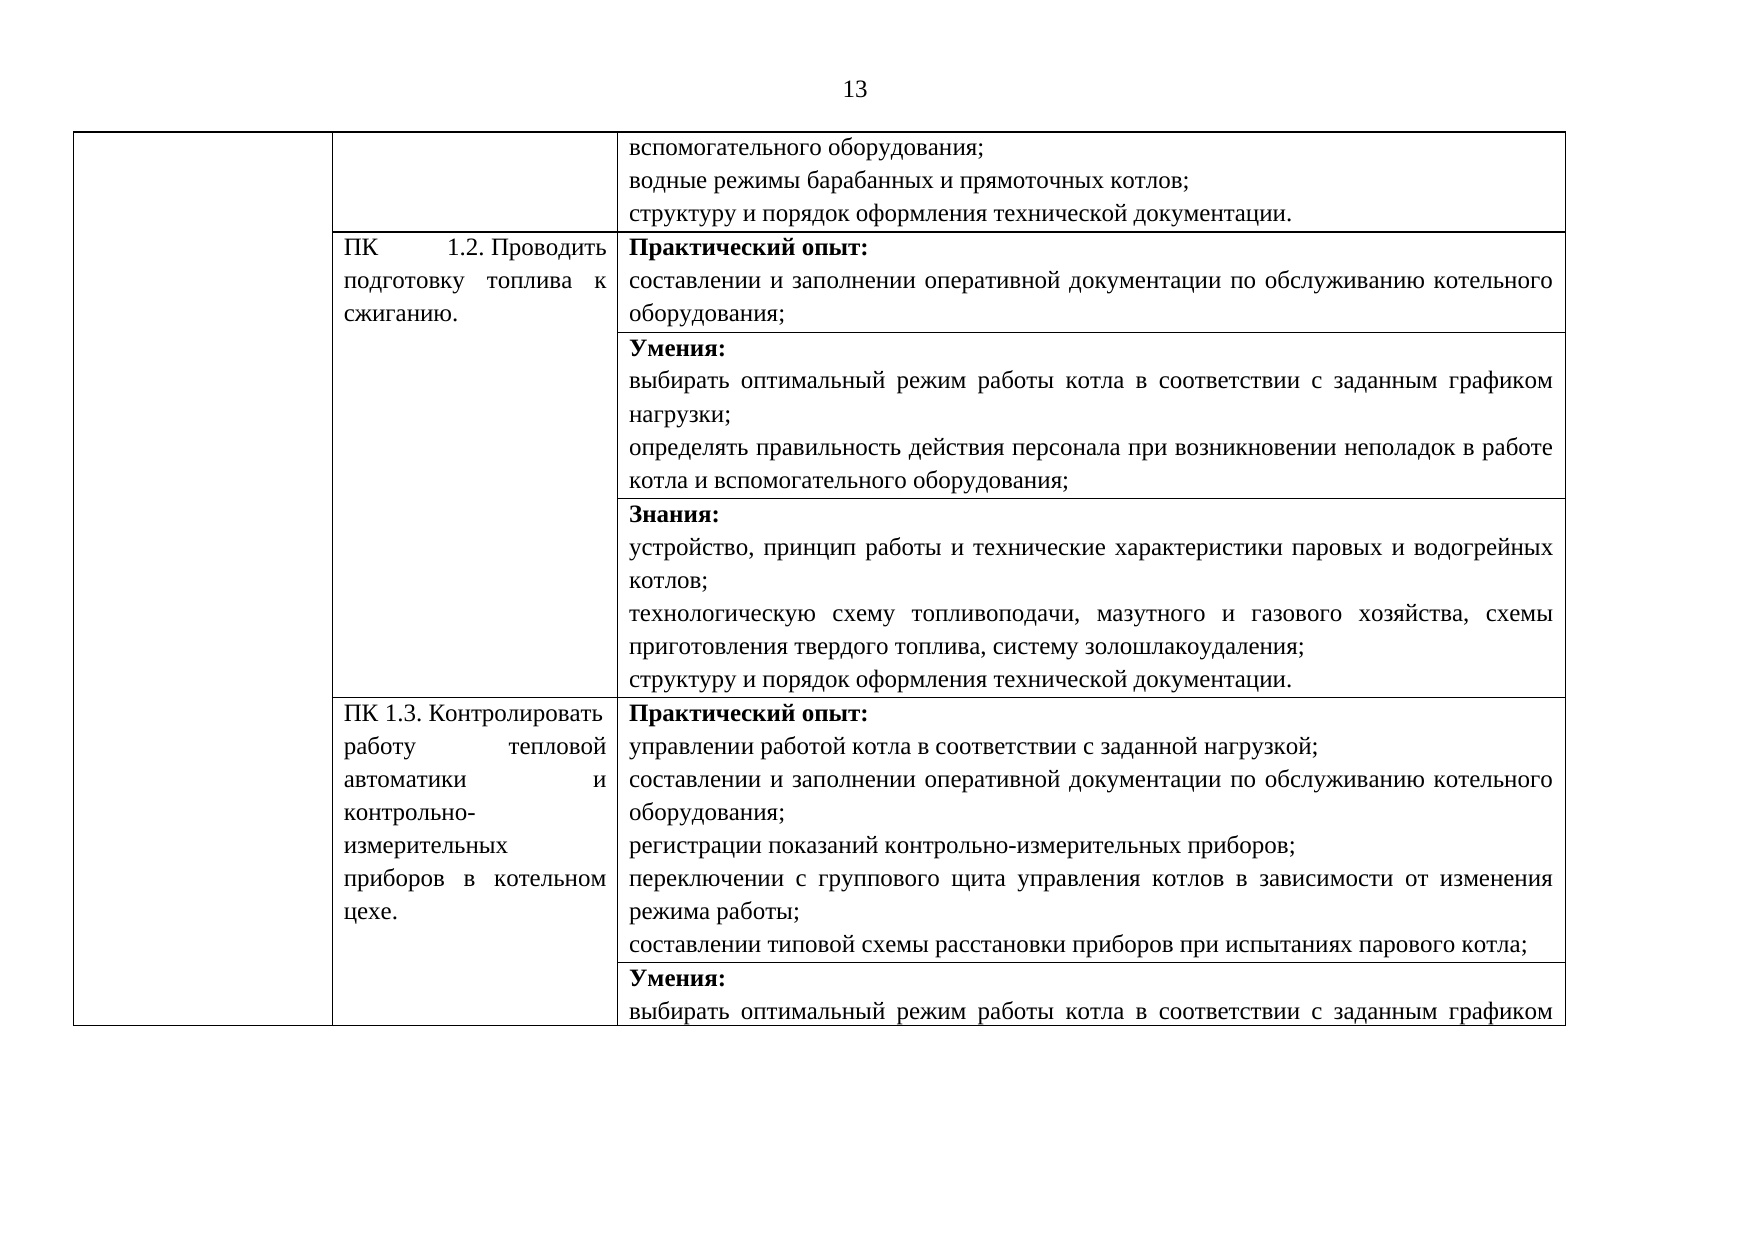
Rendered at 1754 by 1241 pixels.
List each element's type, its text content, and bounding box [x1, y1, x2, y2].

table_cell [618, 963, 1565, 1025]
table_cell Практический опыт: управлении работой котла в соответствии с заданной нагрузкой; составлении и заполнении оперативной документации по обслуживанию котельного оборудования; регистрации показаний контрольно-измерительных приборов; переключении с группового щита управления котлов в зависимости от изменения режима работы; составлении типовой схемы расстановки приборов при испытаниях парового котла; [618, 698, 1565, 962]
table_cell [618, 133, 1565, 231]
table_cell Знания: устройство, принцип работы и технические характеристики паровых и водогрейных котлов; технологическую схему топливоподачи, мазутного и газового хозяйства, схемы приготовления твердого топлива, систему золошлакоудаления; структуру и порядок оформления технической документации. [618, 499, 1565, 697]
table_cell Практический опыт: составлении и заполнении оперативной документации по обслуживанию котельного оборудования; [618, 233, 1565, 332]
table_cell ПК 1.3. Контролировать работу тепловой автоматики и контрольно-измерительных приборов в котельном цехе. [333, 698, 617, 1025]
table_cell ПК 1.2. Проводить подготовку топлива к сжиганию. [333, 233, 617, 697]
table_cell Умения: выбирать оптимальный режим работы котла в соответствии с заданным графиком нагрузки; определять правильность действия персонала при возникновении неполадок в работе котла и вспомогательного оборудования; [618, 333, 1565, 498]
